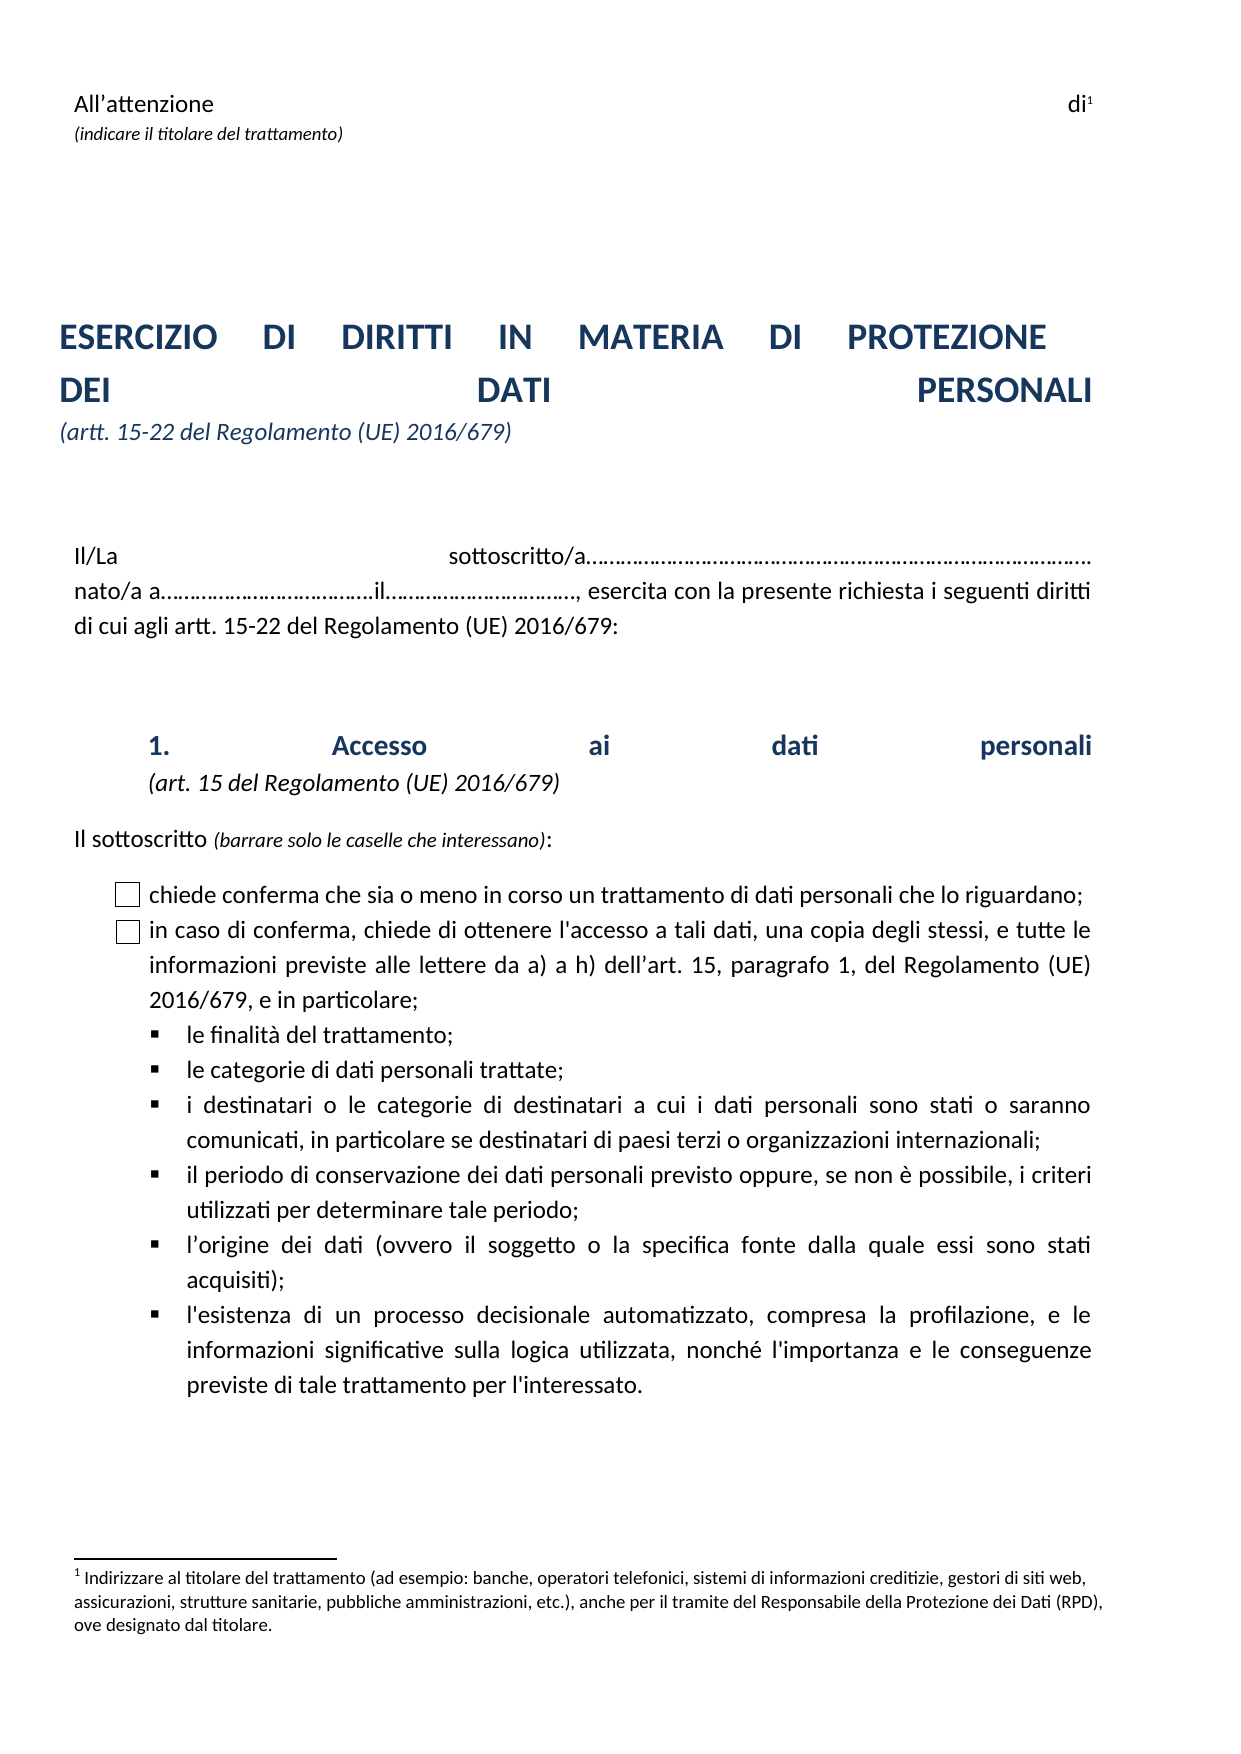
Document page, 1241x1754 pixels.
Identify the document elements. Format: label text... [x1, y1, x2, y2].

list le finalità del trattamento; [149, 1019, 1093, 1050]
text ESERCIZIO DI DIRITTI IN MATERIA DI PROTEZIONE DEI DATI PERSONALI (artt. 15-22 del Regolamento (UE) 2016/679) [59, 313, 1093, 447]
list il periodo di conservazione dei dati personali previsto oppure, se non è possibile, i criteri utilizzati per determinare tale periodo; [149, 1159, 1093, 1225]
list l’origine dei dati (ovvero il soggetto o la specifica fonte dalla quale essi sono stati acquisiti); [149, 1229, 1093, 1295]
text 1. Accesso ai dati personali (art. 15 del Regolamento (UE) 2016/679) [148, 727, 1093, 798]
list in caso di conferma, chiede di ottenere l'accesso a tali dati, una copia degli stessi, e tutte le informazioni previste alle lettere da a) a h) dell’art. 15, paragrafo 1, del Regolamento (UE) 2016/679, e in particolare; [149, 914, 1093, 1015]
list le categorie di dati personali trattate; [149, 1054, 1093, 1085]
text Il/La sottoscritto/a……………………………………………………………………………. nato/a a……………………………….il……………………………, esercita con la presente richiesta i seguenti diritti di cui agli artt. 15-22 del Regolamento (UE) 2016/679: [74, 540, 1093, 640]
list i destinatari o le categorie di destinatari a cui i dati personali sono stati o saranno comunicati, in particolare se destinatari di paesi terzi o organizzazioni internazionali; [149, 1089, 1093, 1155]
list chiede conferma che sia o meno in corso un trattamento di dati personali che lo riguardano; [149, 879, 1093, 910]
text All’attenzione di (indicare il titolare del trattamento) [74, 89, 1093, 146]
text Il sottoscritto (barrare solo le caselle che interessano): [74, 823, 1093, 854]
list l'esistenza di un processo decisionale automatizzato, compresa la profilazione, e le informazioni significative sulla logica utilizzata, nonché l'importanza e le conseguenze previste di tale trattamento per l'interessato. [149, 1299, 1093, 1400]
